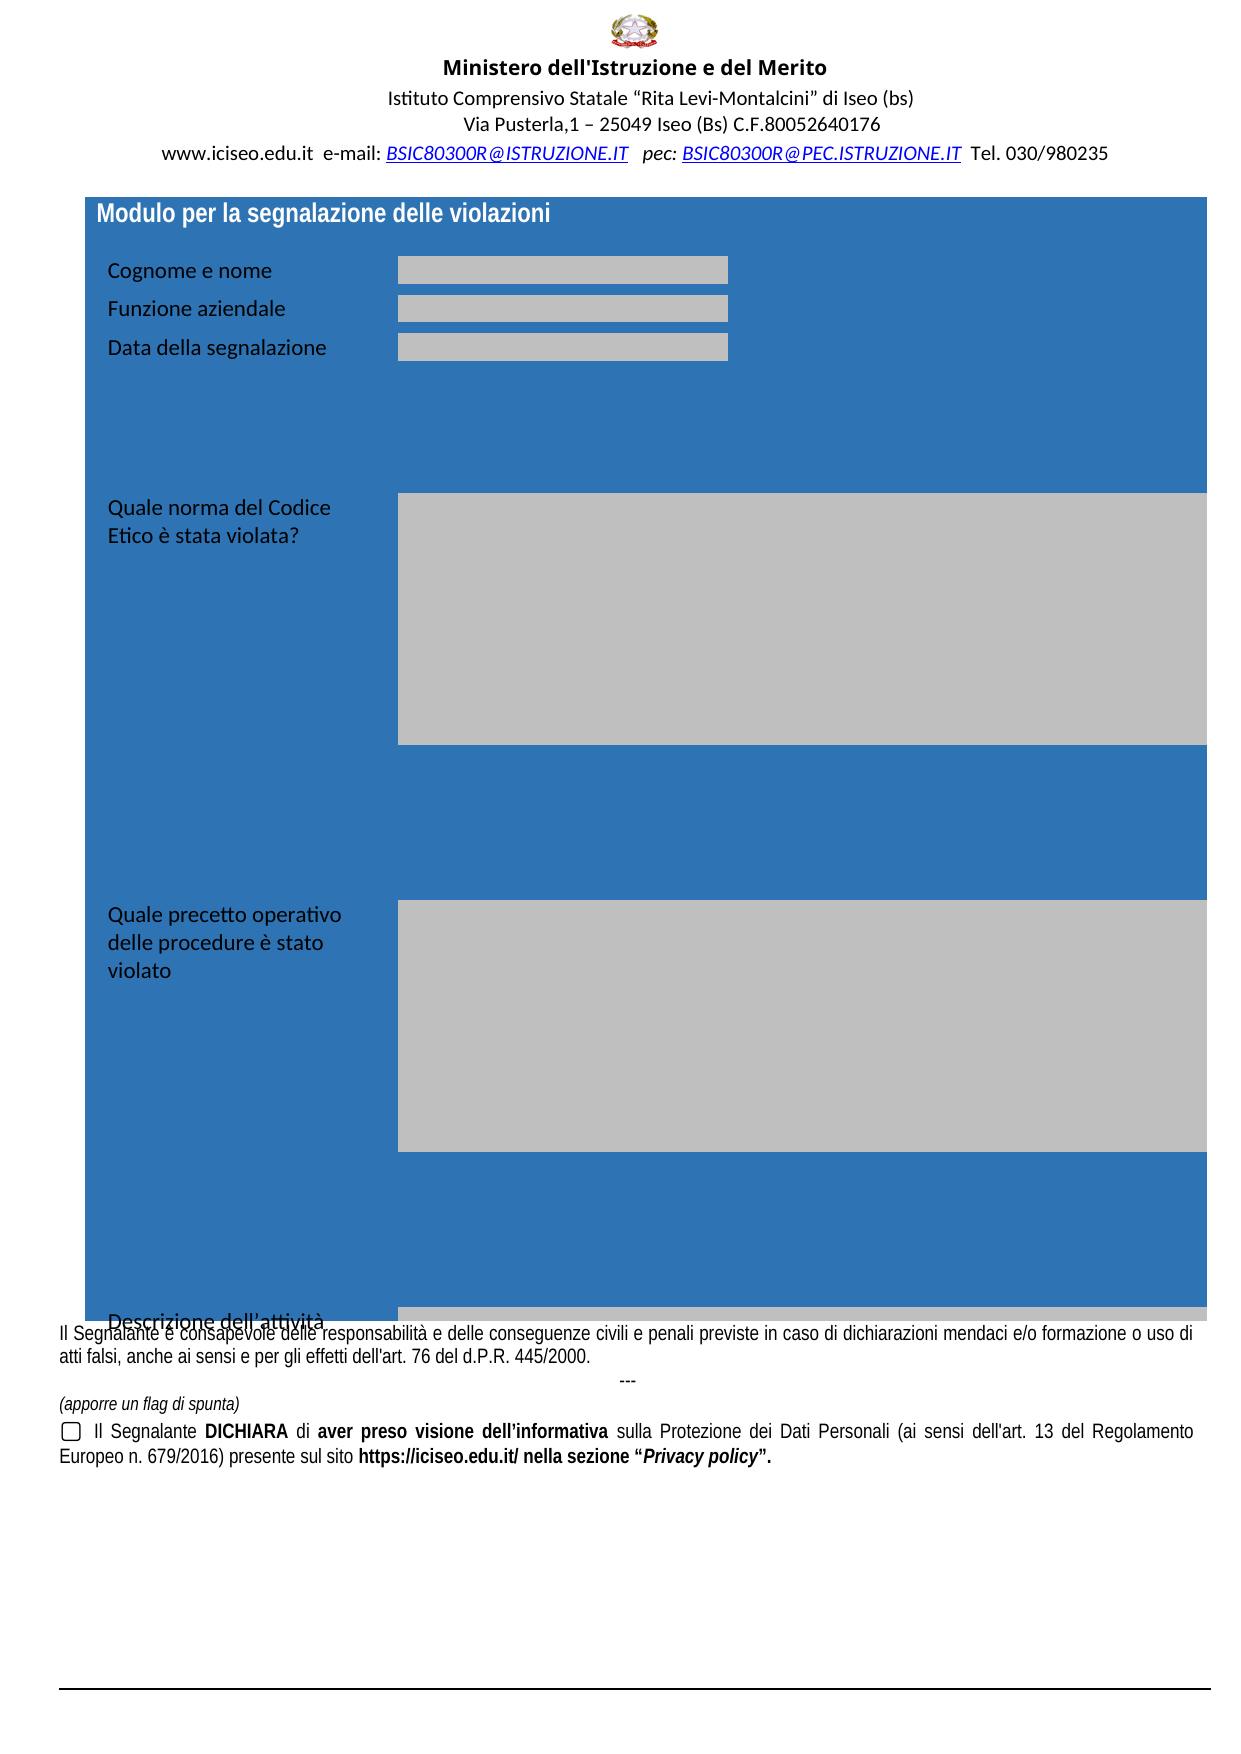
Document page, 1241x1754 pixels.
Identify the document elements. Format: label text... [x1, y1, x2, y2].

text Il Segnalante è consapevole delle responsabilità e delle conseguenze civili e penali previste in caso di dichiarazioni mendaci e/o formazione o uso di atti falsi, anche ai sensi e per gli effetti dell'art. 76 del d.P.R. 445/2000. [59, 1321, 1196, 1368]
text ▢ Il Segnalante DICHIARA di aver preso visione dell’informativa sulla Protezione dei Dati Personali (ai sensi dell'art. 13 del Regolamento Europeo n. 679/2016) presente sul sito https://iciseo.edu.it/ nella sezione “Privacy policy”. [59, 1414, 1196, 1468]
text (apporre un flag di spunta) [59, 1392, 1196, 1414]
picture [610, 14, 659, 49]
text --- [59, 1368, 1196, 1392]
